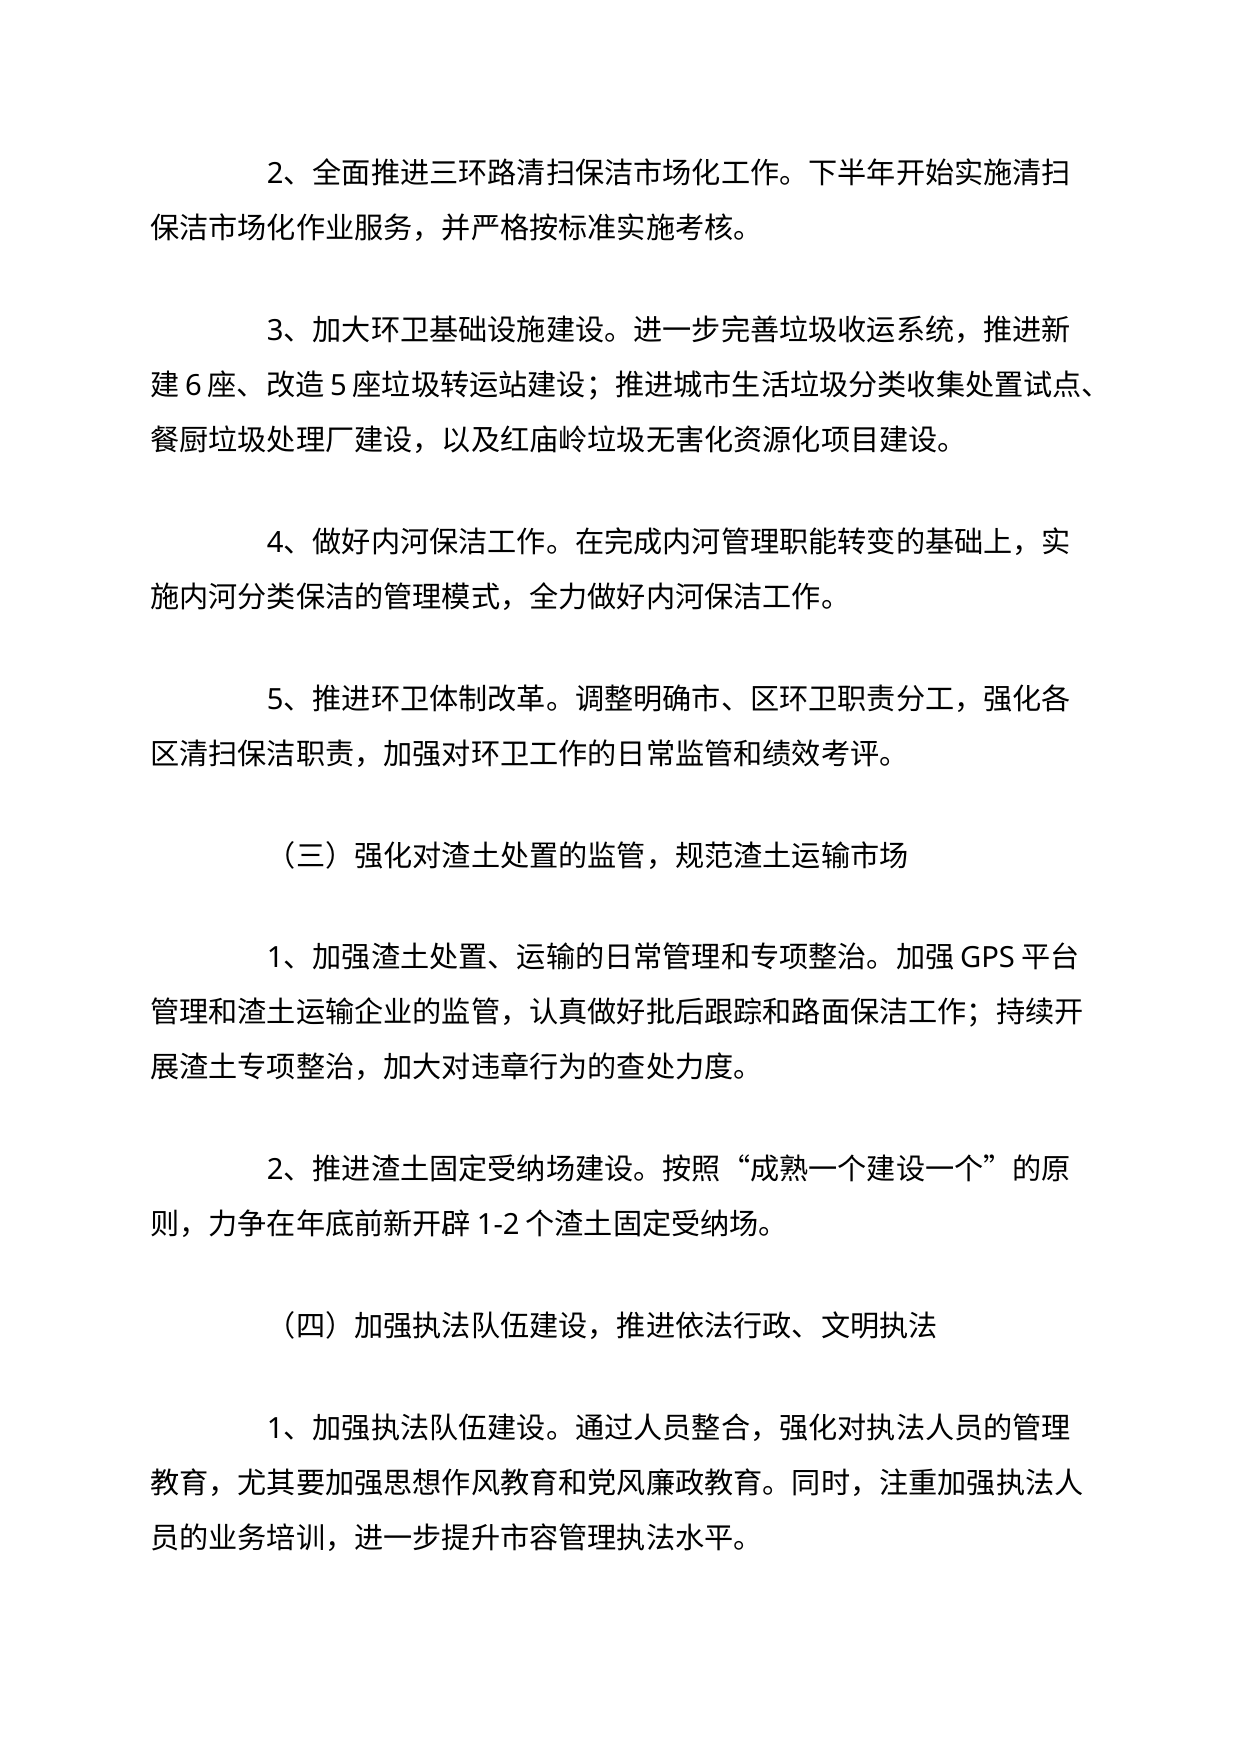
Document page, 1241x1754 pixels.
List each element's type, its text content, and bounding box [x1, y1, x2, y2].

text 1、加强渣土处置、运输的日常管理和专项整治。加强GPS平台管理和渣土运输企业的监管，认真做好批后跟踪和路面保洁工作；持续开展渣土专项整治，加大对违章行为的查处力度。 [150, 934, 1090, 1086]
text 3、加大环卫基础设施建设。进一步完善垃圾收运系统，推进新建6座、改造5座垃圾转运站建设；推进城市生活垃圾分类收集处置试点、餐厨垃圾处理厂建设，以及红庙岭垃圾无害化资源化项目建设。 [150, 307, 1090, 459]
text 2、推进渣土固定受纳场建设。按照“成熟一个建设一个”的原则，力争在年底前新开辟1-2个渣土固定受纳场。 [150, 1146, 1090, 1243]
text 5、推进环卫体制改革。调整明确市、区环卫职责分工，强化各区清扫保洁职责，加强对环卫工作的日常监管和绩效考评。 [150, 675, 1090, 773]
text 4、做好内河保洁工作。在完成内河管理职能转变的基础上，实施内河分类保洁的管理模式，全力做好内河保洁工作。 [150, 518, 1090, 616]
text 2、全面推进三环路清扫保洁市场化工作。下半年开始实施清扫保洁市场化作业服务，并严格按标准实施考核。 [150, 150, 1090, 247]
text （三）强化对渣土处置的监管，规范渣土运输市场 [150, 832, 1090, 874]
text 1、加强执法队伍建设。通过人员整合，强化对执法人员的管理教育，尤其要加强思想作风教育和党风廉政教育。同时，注重加强执法人员的业务培训，进一步提升市容管理执法水平。 [150, 1404, 1090, 1556]
text （四）加强执法队伍建设，推进依法行政、文明执法 [150, 1302, 1090, 1345]
